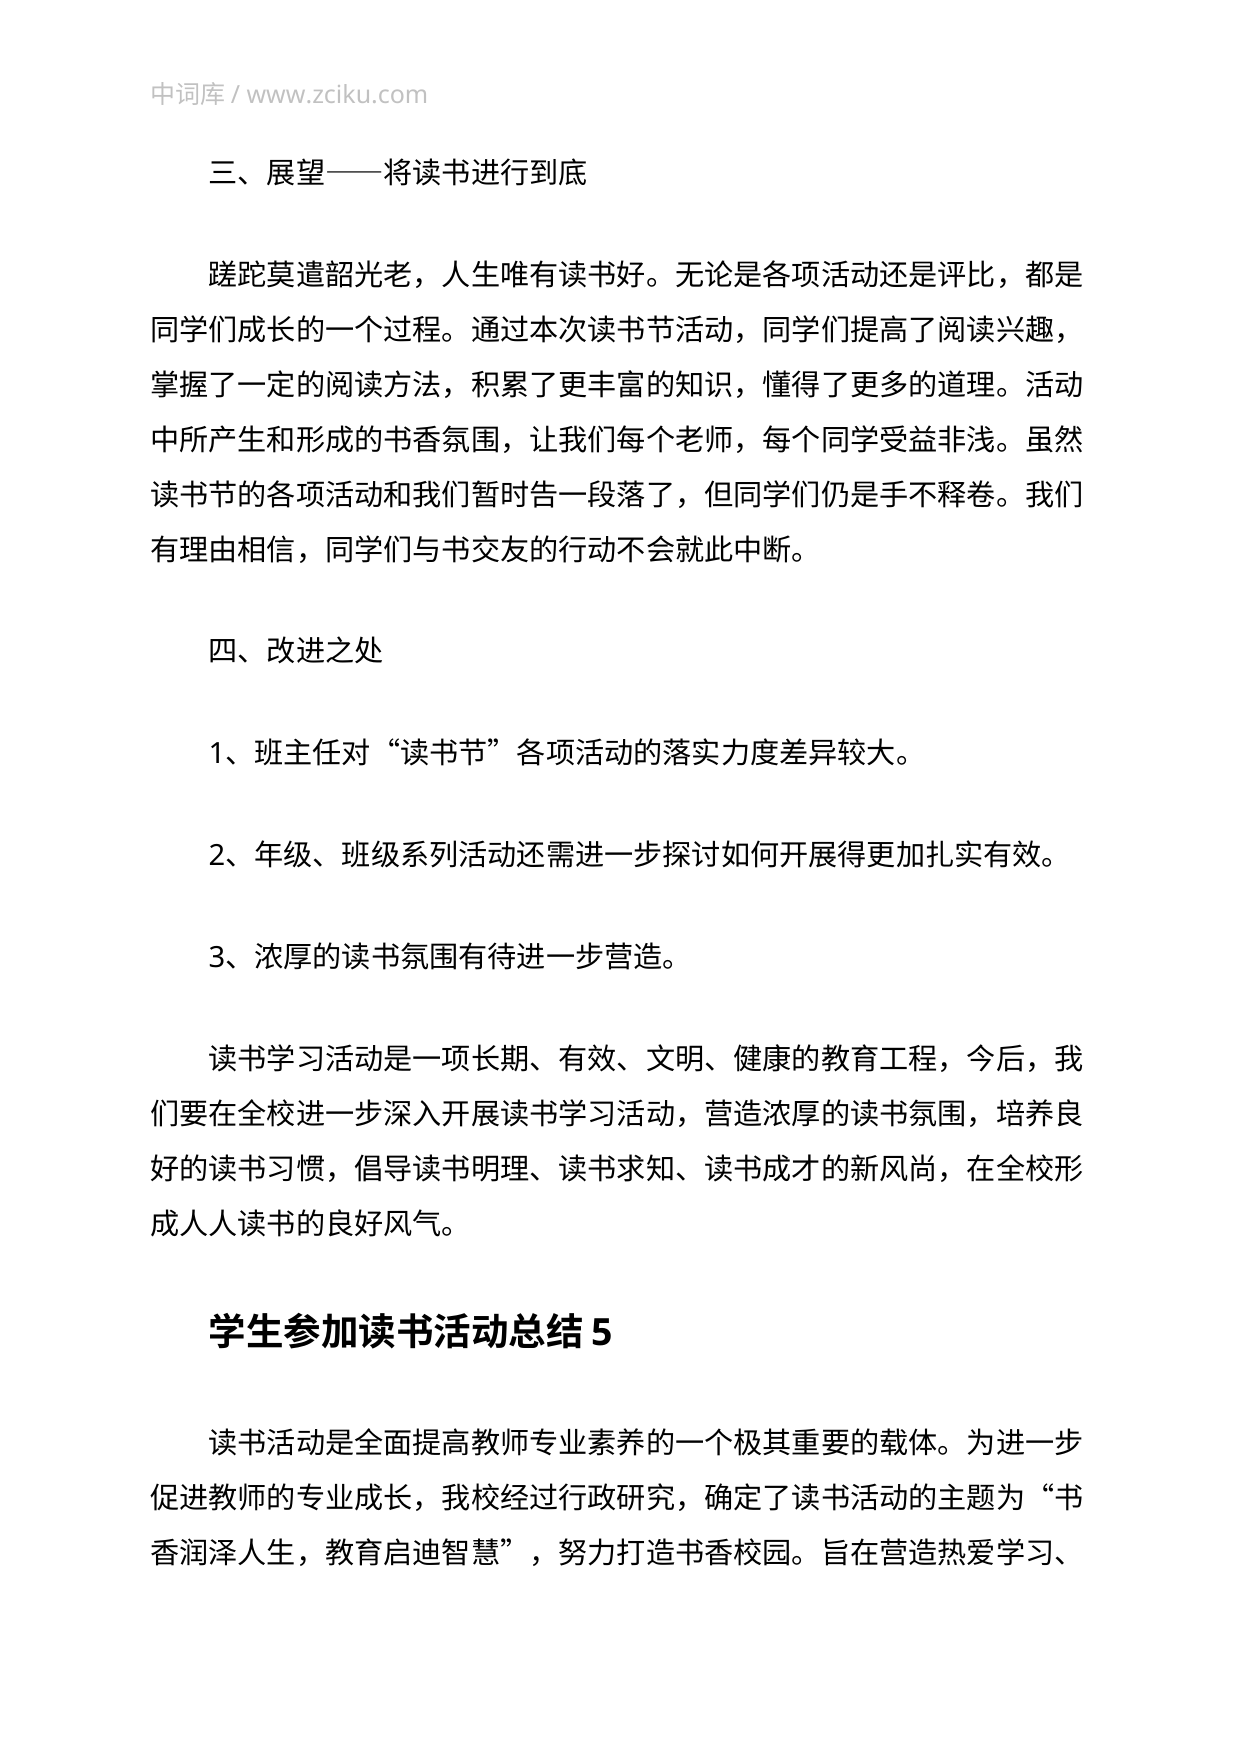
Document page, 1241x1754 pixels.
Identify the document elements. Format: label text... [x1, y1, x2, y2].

text 蹉跎莫遣韶光老，人生唯有读书好。无论是各项活动还是评比，都是同学们成长的一个过程。通过本次读书节活动，同学们提高了阅读兴趣，掌握了一定的阅读方法，积累了更丰富的知识，懂得了更多的道理。活动中所产生和形成的书香氛围，让我们每个老师，每个同学受益非浅。虽然读书节的各项活动和我们暂时告一段落了，但同学们仍是手不释卷。我们有理由相信，同学们与书交友的行动不会就此中断。 [150, 252, 1090, 568]
text 2、年级、班级系列活动还需进一步探讨如何开展得更加扎实有效。 [150, 832, 1090, 874]
text 学生参加读书活动总结5 [150, 1302, 1090, 1357]
text 四、改进之处 [150, 628, 1090, 670]
text 三、展望——将读书进行到底 [150, 150, 1090, 192]
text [150, 1420, 1090, 1572]
text 3、浓厚的读书氛围有待进一步营造。 [150, 934, 1090, 976]
text 1、班主任对“读书节”各项活动的落实力度差异较大。 [150, 730, 1090, 772]
text 读书学习活动是一项长期、有效、文明、健康的教育工程，今后，我们要在全校进一步深入开展读书学习活动，营造浓厚的读书氛围，培养良好的读书习惯，倡导读书明理、读书求知、读书成才的新风尚，在全校形成人人读书的良好风气。 [150, 1036, 1090, 1243]
